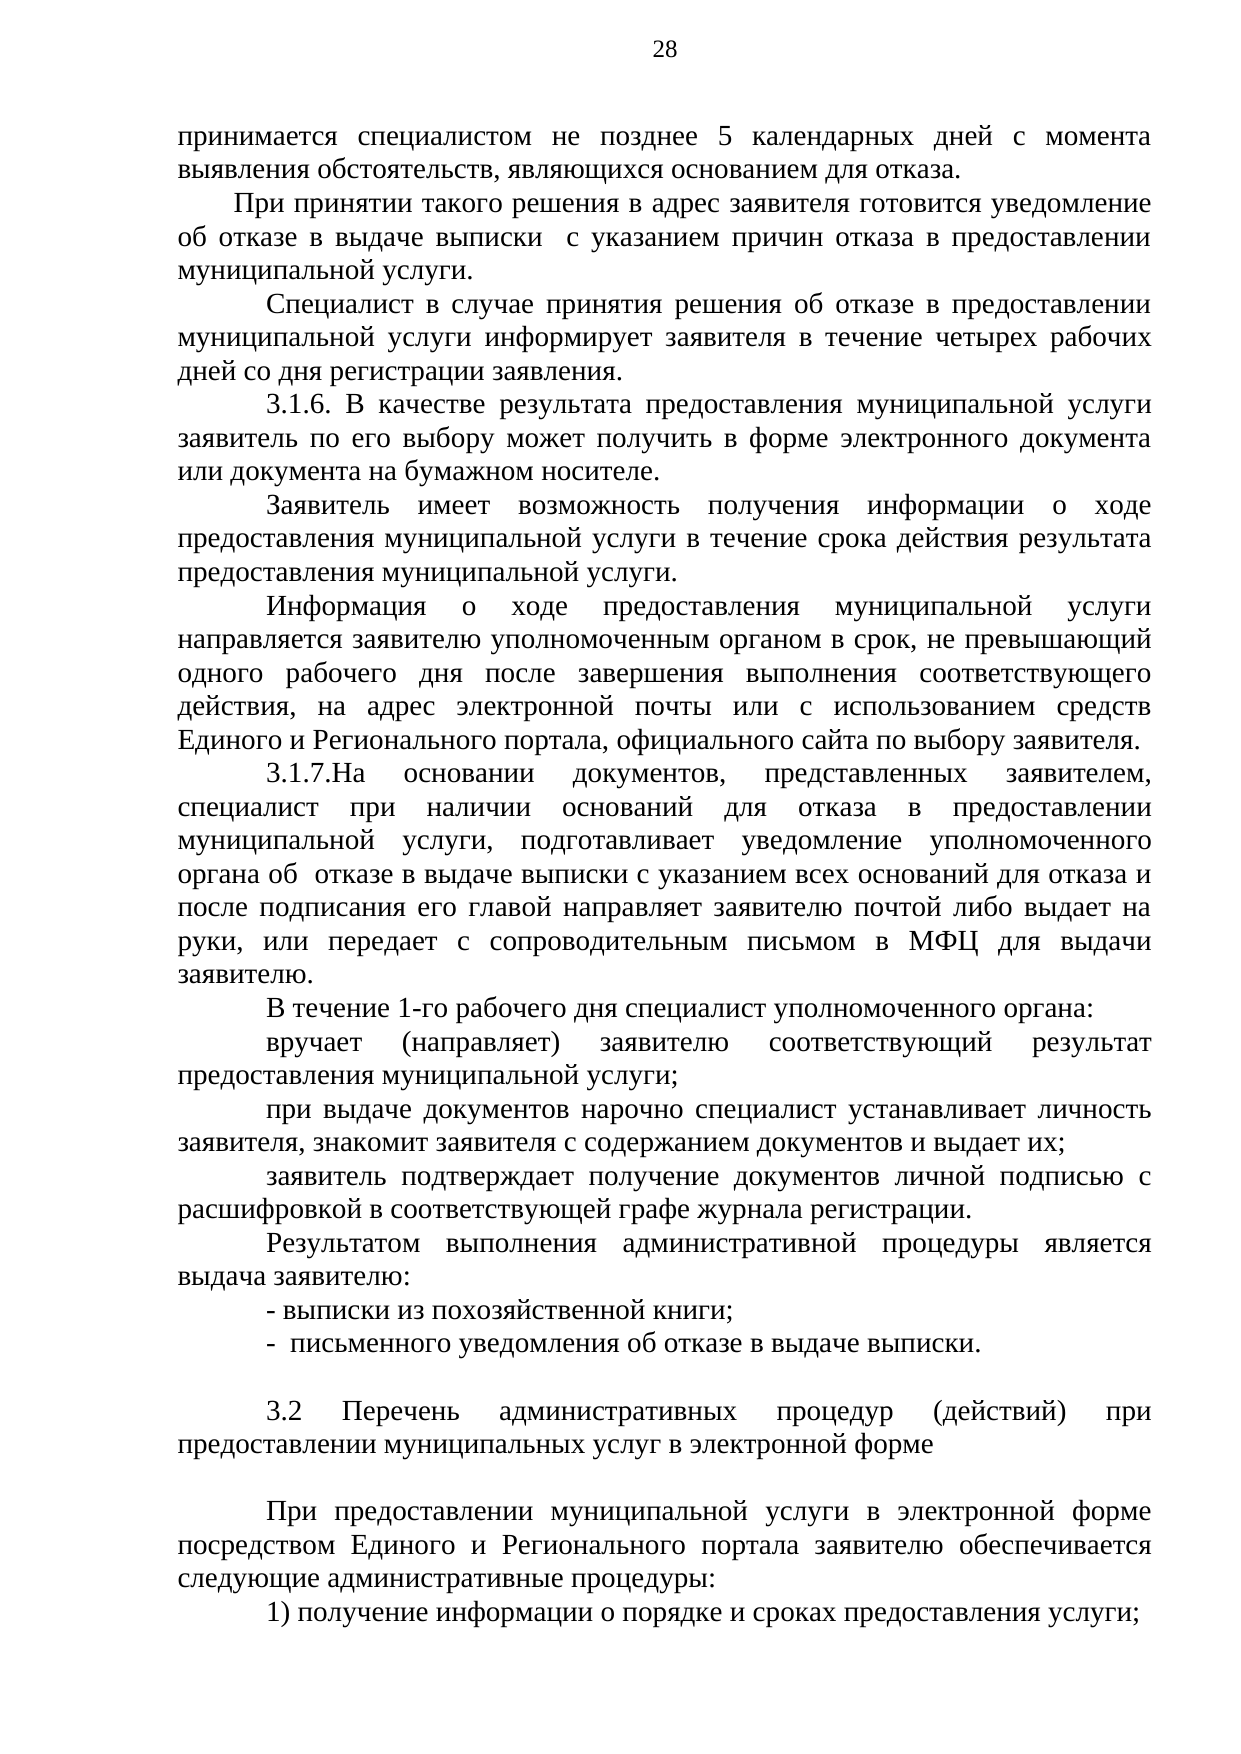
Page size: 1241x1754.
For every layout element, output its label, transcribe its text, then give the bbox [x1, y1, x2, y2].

text - выписки из похозяйственной книги; [177, 1292, 1152, 1326]
text 3.1.6. В качестве результата предоставления муниципальной услуги заявитель по его выбору может получить в форме электронного документа или документа на бумажном носителе. [177, 386, 1152, 487]
text Заявитель имеет возможность получения информации о ходе предоставления муниципальной услуги в течение срока действия результата предоставления муниципальной услуги. [177, 487, 1152, 588]
text 3.2 Перечень административных процедур (действий) при предоставлении муниципальных услуг в электронной форме [177, 1393, 1152, 1460]
text - письменного уведомления об отказе в выдаче выписки. [177, 1326, 1152, 1359]
text При принятии такого решения в адрес заявителя готовится уведомление об отказе в выдаче выписки с указанием причин отказа в предоставлении муниципальной услуги. [177, 185, 1152, 286]
text Специалист в случае принятия решения об отказе в предоставлении муниципальной услуги информирует заявителя в течение четырех рабочих дней со дня регистрации заявления. [177, 286, 1152, 386]
text при выдаче документов нарочно специалист устанавливает личность заявителя, знакомит заявителя с содержанием документов и выдает их; [177, 1091, 1152, 1158]
text вручает (направляет) заявителю соответствующий результат предоставления муниципальной услуги; [177, 1024, 1152, 1091]
text 1) получение информации о порядке и сроках предоставления услуги; [177, 1594, 1152, 1627]
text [177, 118, 1152, 185]
text 3.1.7.На основании документов, представленных заявителем, специалист при наличии оснований для отказа в предоставлении муниципальной услуги, подготавливает уведомление уполномоченного органа об отказе в выдаче выписки с указанием всех оснований для отказа и после подписания его главой направляет заявителю почтой либо выдает на руки, или передает с сопроводительным письмом в МФЦ для выдачи заявителю. [177, 755, 1152, 990]
text Результатом выполнения административной процедуры является выдача заявителю: [177, 1225, 1152, 1292]
text При предоставлении муниципальной услуги в электронной форме посредством Единого и Регионального портала заявителю обеспечивается следующие административные процедуры: [177, 1493, 1152, 1594]
text В течение 1-го рабочего дня специалист уполномоченного органа: [177, 990, 1152, 1024]
text Информация о ходе предоставления муниципальной услуги направляется заявителю уполномоченным органом в срок, не превышающий одного рабочего дня после завершения выполнения соответствующего действия, на адрес электронной почты или с использованием средств Единого и Регионального портала, официального сайта по выбору заявителя. [177, 588, 1152, 755]
text заявитель подтверждает получение документов личной подписью с расшифровкой в соответствующей графе журнала регистрации. [177, 1158, 1152, 1225]
